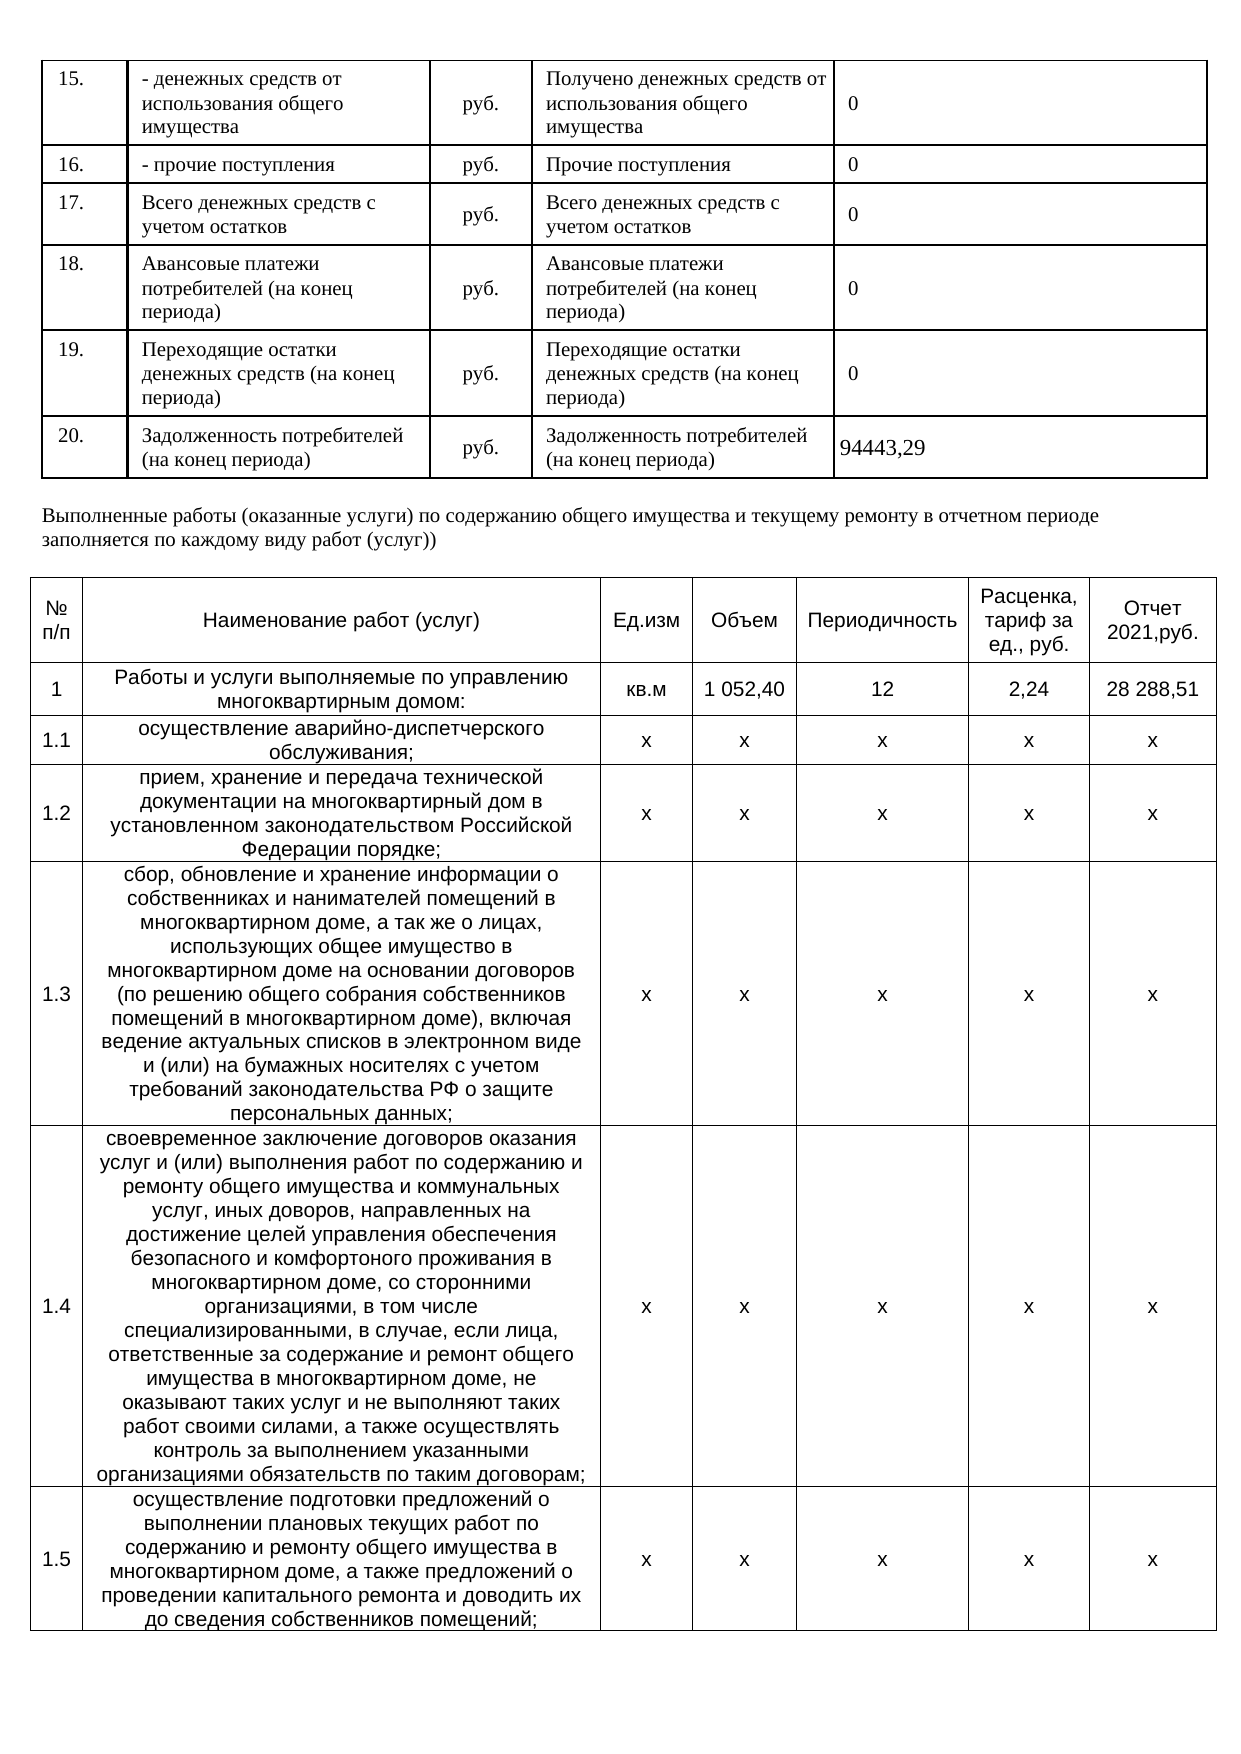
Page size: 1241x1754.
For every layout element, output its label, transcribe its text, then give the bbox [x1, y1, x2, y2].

table_cell Авансовые платежи потребителей (на конец периода) [129, 246, 429, 329]
table_cell 1.3 [31, 862, 82, 1125]
table_cell х [693, 1126, 796, 1486]
table_cell Работы и услуги выполняемые по управлению многоквартирным домом: [83, 663, 600, 715]
table_cell 1.5 [31, 1487, 82, 1630]
text заполняется по каждому виду работ (услуг)) [42, 527, 1205, 551]
table_cell Переходящие остатки денежных средств (на конец периода) [129, 331, 429, 415]
table_cell х [601, 1487, 692, 1630]
table_cell 2,24 [969, 663, 1089, 715]
table_cell х [1090, 765, 1216, 861]
table_cell Переходящие остатки денежных средств (на конец периода) [533, 331, 833, 415]
table_cell осуществление подготовки предложений о выполнении плановых текущих работ по содержанию и ремонту общего имущества в многоквартирном доме, а также предложений о проведении капитального ремонта и доводить их до сведения собственников помещений; [83, 1487, 600, 1630]
table_header - денежных средств от использования общего имущества [129, 61, 429, 144]
table_cell своевременное заключение договоров оказания услуг и (или) выполнения работ по содержанию и ремонту общего имущества и коммунальных услуг, иных доворов, направленных на достижение целей управления обеспечения безопасного и комфортоного проживания в многоквартирном доме, со сторонними организациями, в том числе специализированными, в случае, если лица, ответственные за содержание и ремонт общего имущества в многоквартирном доме, не оказывают таких услуг и не выполняют таких работ своими силами, а также осуществлять контроль за выполнением указанными организациями обязательств по таким договорам; [83, 1126, 600, 1486]
table_cell х [1090, 716, 1216, 764]
table_header 15. [43, 61, 126, 144]
table_cell х [601, 765, 692, 861]
table_cell Задолженность потребителей (на конец периода) [129, 417, 429, 477]
table_cell х [969, 716, 1089, 764]
table_cell Прочие поступления [533, 146, 833, 182]
table_header Ед.изм [601, 578, 692, 662]
table_header руб. [431, 61, 531, 144]
table_cell руб. [431, 184, 531, 243]
table_cell 0 [835, 246, 1206, 329]
table_cell 18. [43, 246, 126, 329]
table_cell 1.4 [31, 1126, 82, 1486]
table_cell х [693, 1487, 796, 1630]
table_cell 1 [31, 663, 82, 715]
table_cell 28 288,51 [1090, 663, 1216, 715]
table_header Объем [693, 578, 796, 662]
table_cell х [693, 716, 796, 764]
table_cell х [797, 862, 968, 1125]
table_cell руб. [431, 146, 531, 182]
table_header 0 [835, 61, 1206, 144]
table_cell х [969, 765, 1089, 861]
table_header Периодичность [797, 578, 968, 662]
table_header Расценка, тариф за ед., руб. [969, 578, 1089, 662]
table_cell 12 [797, 663, 968, 715]
table_cell Авансовые платежи потребителей (на конец периода) [533, 246, 833, 329]
table_header Наименование работ (услуг) [83, 578, 600, 662]
table_cell х [797, 716, 968, 764]
table_cell х [693, 765, 796, 861]
table_cell 17. [43, 184, 126, 243]
table_cell Всего денежных средств с учетом остатков [129, 184, 429, 243]
table_cell 94443,29 [835, 417, 1206, 477]
table_cell 1.1 [31, 716, 82, 764]
table_cell х [969, 1126, 1089, 1486]
table_cell сбор, обновление и хранение информации о собственниках и нанимателей помещений в многоквартирном доме, а так же о лицах, использующих общее имущество в многоквартирном доме на основании договоров (по решению общего собрания собственников помещений в многоквартирном доме), включая ведение актуальных списков в электронном виде и (или) на бумажных носителях с учетом требований законодательства РФ о защите персональных данных; [83, 862, 600, 1125]
table_cell кв.м [601, 663, 692, 715]
table_cell руб. [431, 417, 531, 477]
text Выполненные работы (оказанные услуги) по содержанию общего имущества и текущему ремонту в отчетном периоде [42, 503, 1205, 527]
table_cell х [797, 765, 968, 861]
table_cell прием, хранение и передача технической документации на многоквартирный дом в установленном законодательством Российской Федерации порядке; [83, 765, 600, 861]
table_cell х [601, 1126, 692, 1486]
table_cell х [797, 1126, 968, 1486]
table_header Получено денежных средств от использования общего имущества [533, 61, 833, 144]
table_cell х [1090, 862, 1216, 1125]
table_cell х [601, 862, 692, 1125]
table_cell руб. [431, 246, 531, 329]
table_header № п/п [31, 578, 82, 662]
table_cell 16. [43, 146, 126, 182]
table_cell осуществление аварийно-диспетчерского обслуживания; [83, 716, 600, 764]
table_cell 20. [43, 417, 126, 477]
table_cell х [797, 1487, 968, 1630]
table_cell 0 [835, 146, 1206, 182]
table_cell руб. [431, 331, 531, 415]
table_cell 1 052,40 [693, 663, 796, 715]
table_cell - прочие поступления [129, 146, 429, 182]
table_cell х [969, 862, 1089, 1125]
table_cell 1.2 [31, 765, 82, 861]
table_cell 19. [43, 331, 126, 415]
table_cell 0 [835, 184, 1206, 243]
table_cell х [601, 716, 692, 764]
table_cell х [693, 862, 796, 1125]
table_cell 0 [835, 331, 1206, 415]
table_cell х [969, 1487, 1089, 1630]
table_cell х [1090, 1126, 1216, 1486]
table_cell х [1090, 1487, 1216, 1630]
table_cell Задолженность потребителей (на конец периода) [533, 417, 833, 477]
table_header Отчет 2021,руб. [1090, 578, 1216, 662]
table_cell Всего денежных средств с учетом остатков [533, 184, 833, 243]
